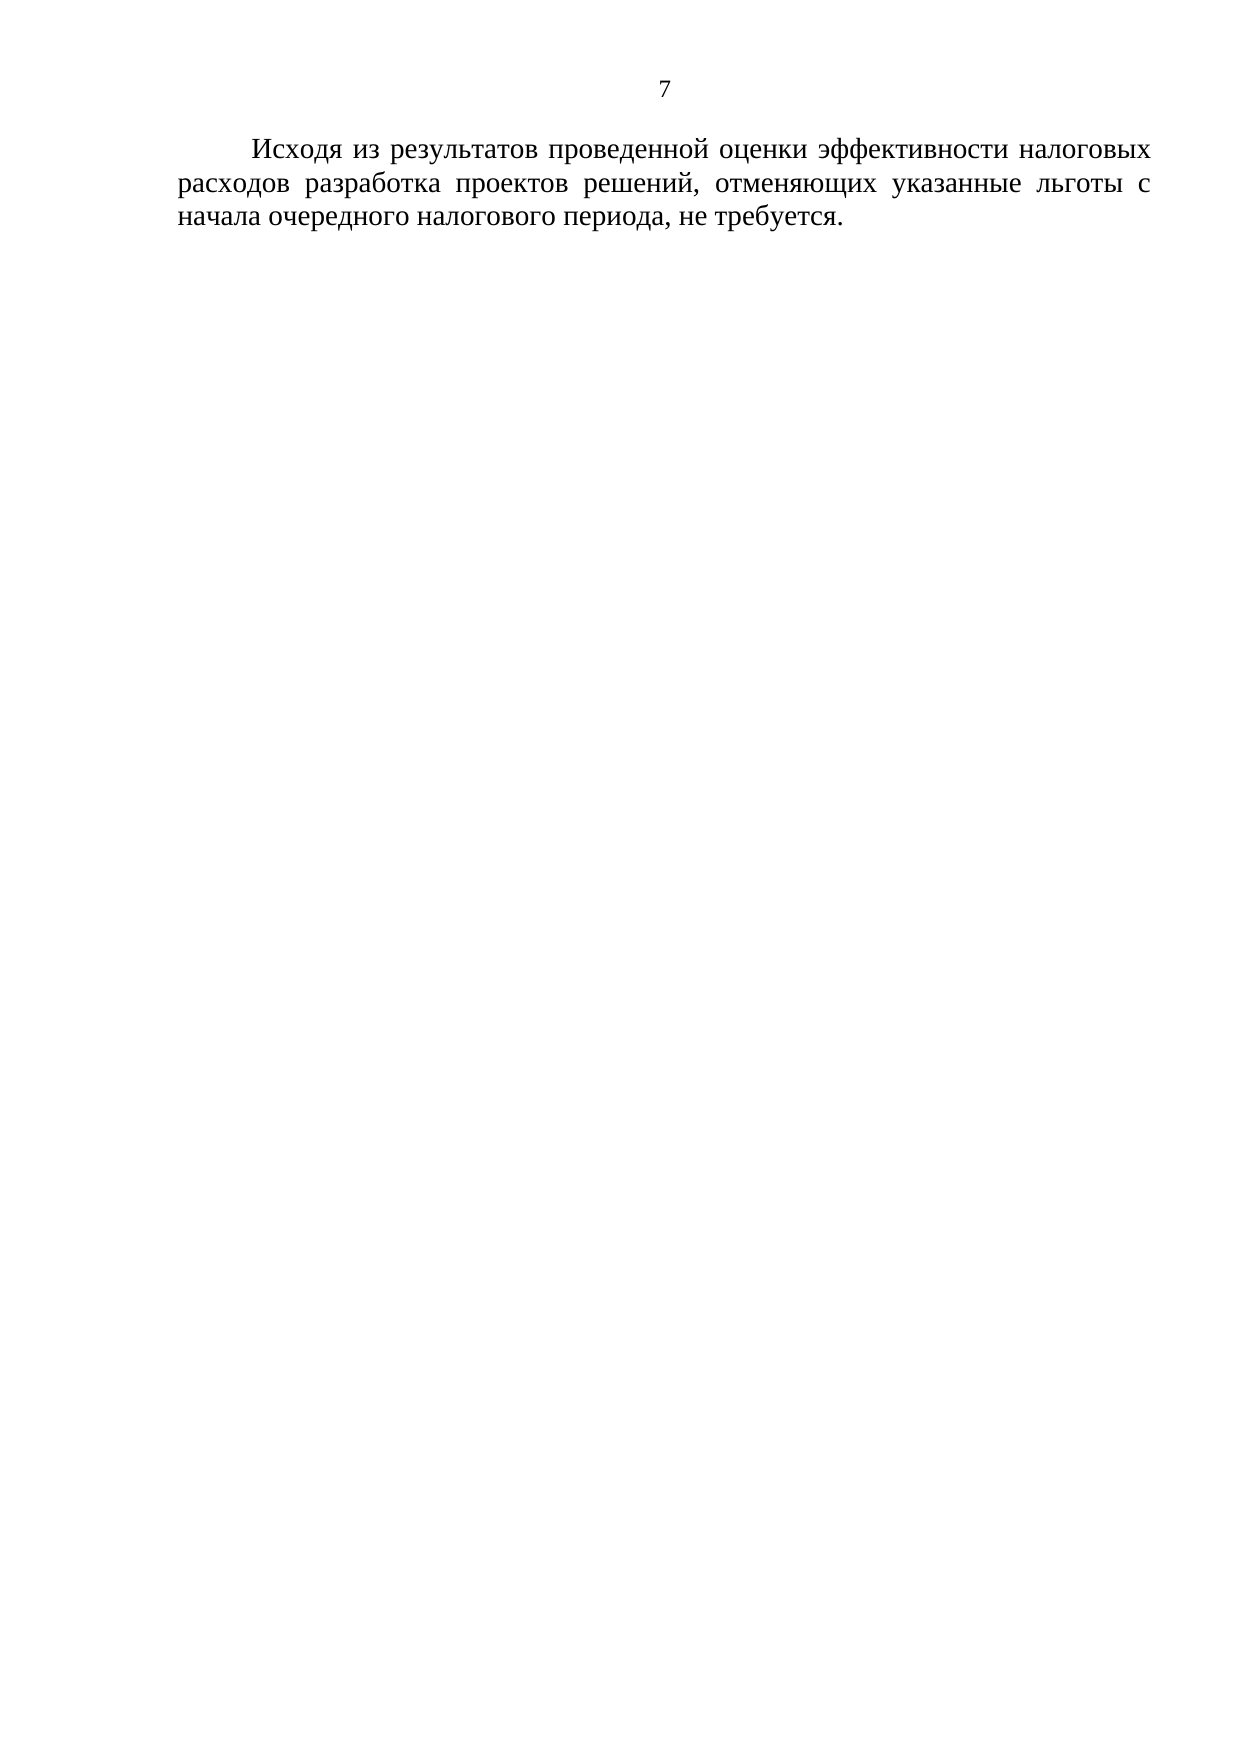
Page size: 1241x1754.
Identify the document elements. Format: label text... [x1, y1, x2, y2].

text Исходя из результатов проведенной оценки эффективности налоговых расходов разработка проектов решений, отменяющих указанные льготы с начала очередного налогового периода, не требуется. [177, 131, 1152, 232]
